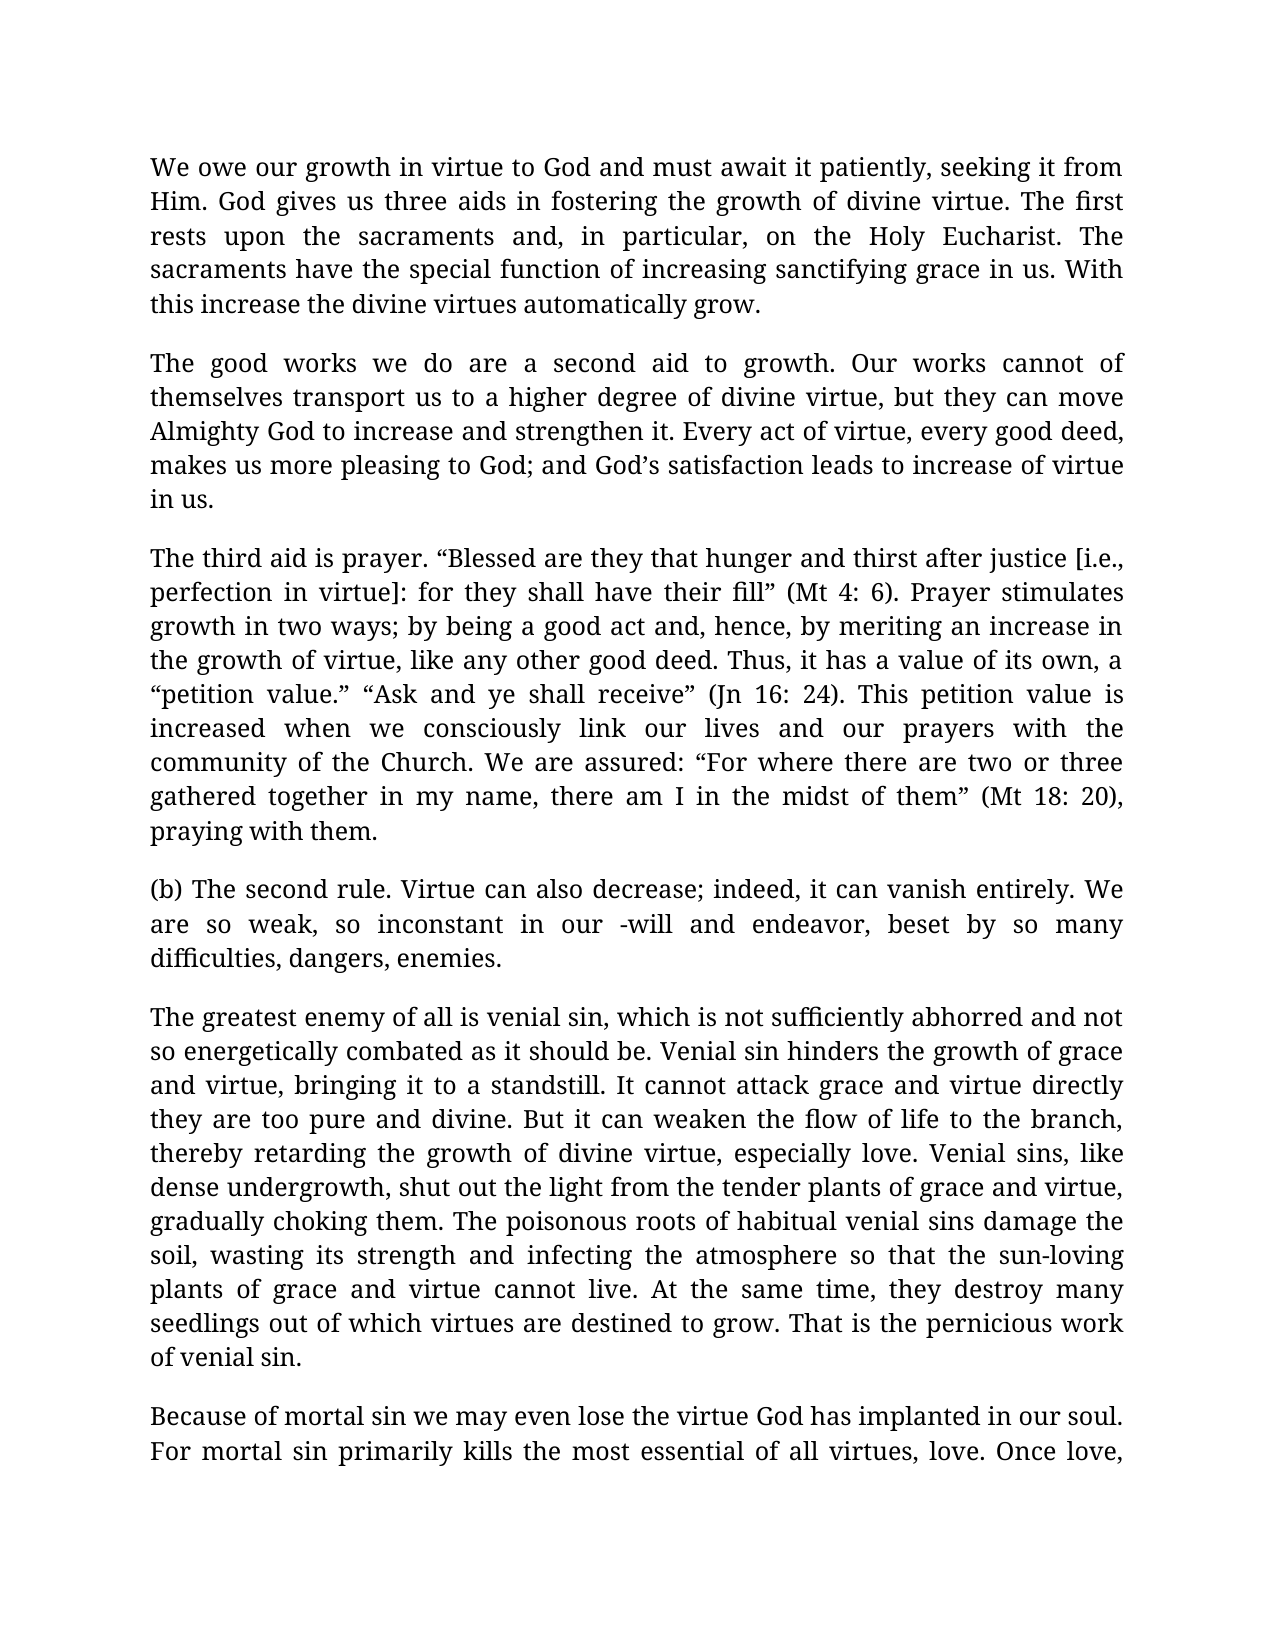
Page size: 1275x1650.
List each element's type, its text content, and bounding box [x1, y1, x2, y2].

text (b) The second rule. Virtue can also decrease; indeed, it can vanish entirely. We are so weak, so inconstant in our -will and endeavor, beset by so many difficulties, dangers, enemies. [150, 872, 1125, 974]
text The greatest enemy of all is venial sin, which is not sufficiently abhorred and not so energetically combated as it should be. Venial sin hinders the growth of grace and virtue, bringing it to a standstill. It cannot attack grace and virtue directly they are too pure and divine. But it can weaken the flow of life to the branch, thereby retarding the growth of divine virtue, especially love. Venial sins, like dense undergrowth, shut out the light from the tender plants of grace and virtue, gradually choking them. The poisonous roots of habitual venial sins damage the soil, wasting its strength and infecting the atmosphere so that the sun-loving plants of grace and virtue cannot live. At the same time, they destroy many seedlings out of which virtues are destined to grow. That is the pernicious work of venial sin. [150, 999, 1125, 1374]
text The third aid is prayer. “Blessed are they that hunger and thirst after justice [i.e., perfection in virtue]: for they shall have their fill” (Mt 4: 6). Prayer stimulates growth in two ways; by being a good act and, hence, by meriting an increase in the growth of virtue, like any other good deed. Thus, it has a value of its own, a “petition value.” “Ask and ye shall receive” (Jn 16: 24). This petition value is increased when we consciously link our lives and our prayers with the community of the Church. We are assured: “For where there are two or three gathered together in my name, there am I in the midst of them” (Mt 18: 20), praying with them. [150, 541, 1125, 847]
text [150, 150, 1125, 320]
text The good works we do are a second aid to growth. Our works cannot of themselves transport us to a higher degree of divine virtue, but they can move Almighty God to increase and strengthen it. Every act of virtue, every good deed, makes us more pleasing to God; and God’s satisfaction leads to increase of virtue in us. [150, 345, 1125, 516]
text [150, 1399, 1125, 1467]
